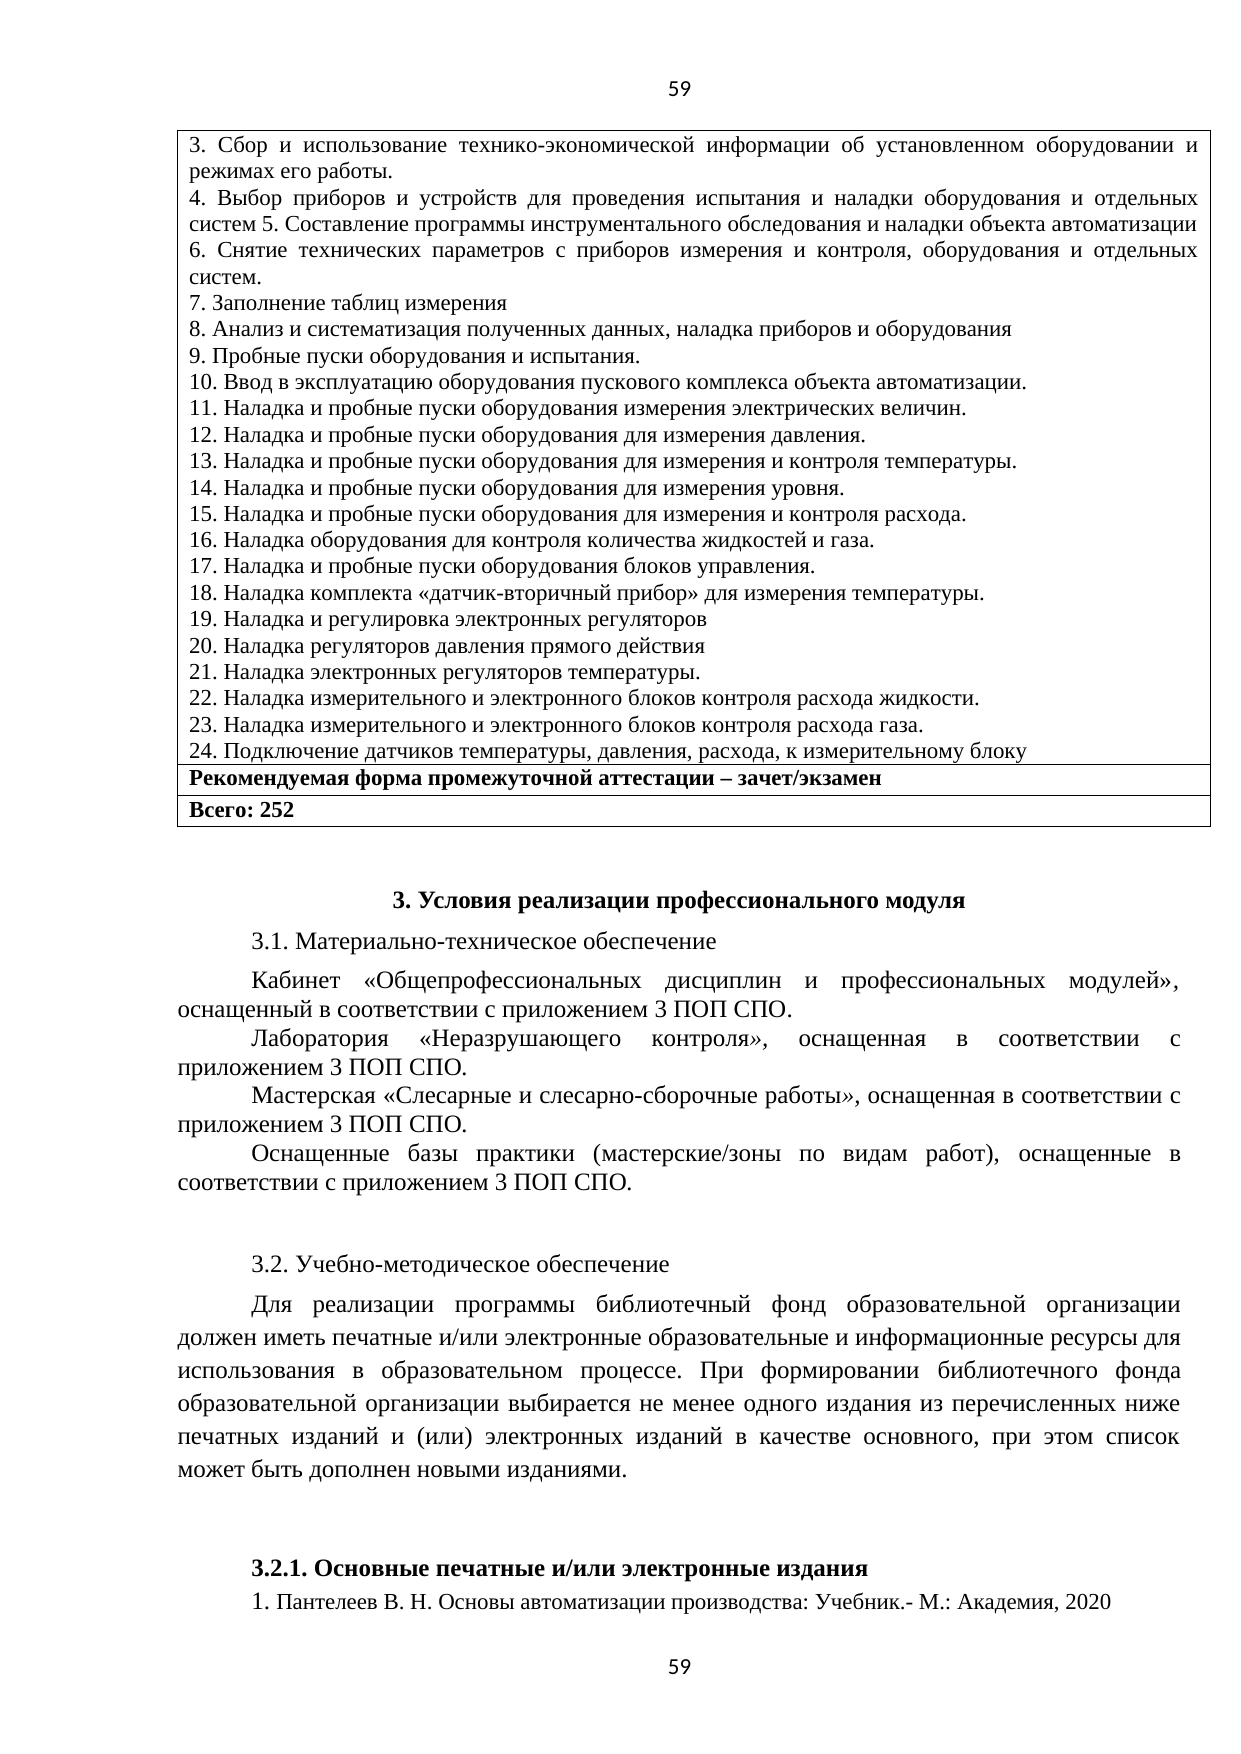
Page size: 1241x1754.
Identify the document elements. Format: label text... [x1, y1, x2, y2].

text Кабинет «Общепрофессиональных дисциплин и профессиональных модулей», оснащенный в соответствии с приложением 3 ПОП СПО. [177, 966, 1181, 1023]
text 3.2. Учебно-методическое обеспечение [177, 1249, 1181, 1278]
text 3. Условия реализации профессионального модуля [177, 885, 1181, 914]
text Оснащенные базы практики (мастерские/зоны по видам работ), оснащенные в соответствии с приложением 3 ПОП СПО. [177, 1138, 1181, 1196]
list 3.2.1. Основные печатные и/или электронные издания [177, 1553, 1181, 1582]
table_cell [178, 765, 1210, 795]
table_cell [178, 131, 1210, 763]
text 3.1. Материально-техническое обеспечение [177, 926, 1181, 955]
text 1. Пантелеев В. Н. Основы автоматизации производства: Учебник.- М.: Академия, 2020 [177, 1586, 1181, 1614]
text Лаборатория «Неразрушающего контроля», оснащенная в соответствии с приложением 3 ПОП СПО. [177, 1023, 1181, 1081]
list Для реализации программы библиотечный фонд образовательной организации должен иметь печатные и/или электронные образовательные и информационные ресурсы для использования в образовательном процессе. При формировании библиотечного фонда образовательной организации выбирается не менее одного издания из перечисленных ниже печатных изданий и (или) электронных изданий в качестве основного, при этом список может быть дополнен новыми изданиями. [177, 1289, 1181, 1482]
text Мастерская «Слесарные и слесарно-сборочные работы», оснащенная в соответствии с приложением 3 ПОП СПО. [177, 1081, 1181, 1138]
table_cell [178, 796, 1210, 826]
